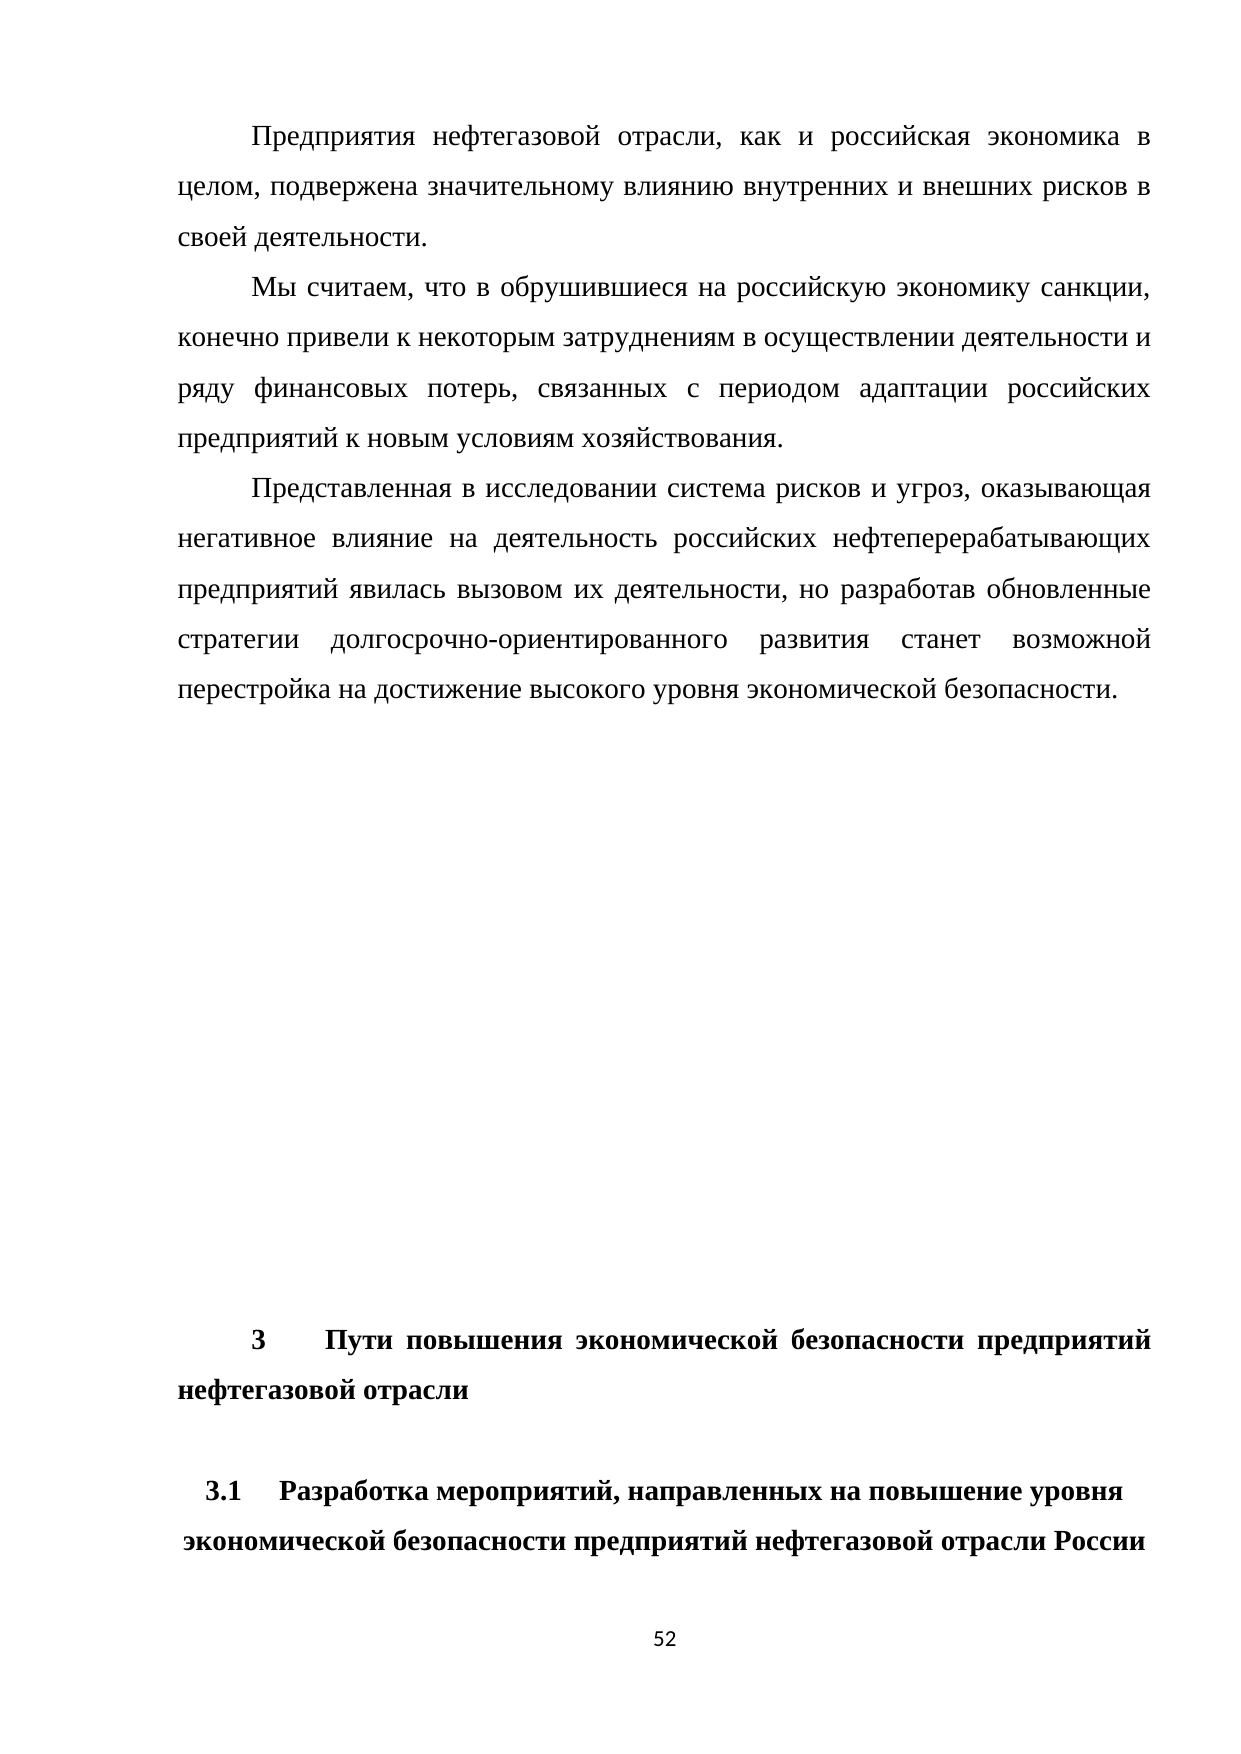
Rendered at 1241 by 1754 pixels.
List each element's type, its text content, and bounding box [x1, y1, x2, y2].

subtitle Пути повышения экономической безопасности предприятий нефтегазовой отрасли [177, 1322, 1152, 1406]
text Представленная в исследовании система рисков и угроз, оказывающая негативное влияние на деятельность российских нефтеперерабатывающих предприятий явилась вызовом их деятельности, но разработав обновленные стратегии долгосрочно-ориентированного развития станет возможной перестройка на достижение высокого уровня экономической безопасности. [177, 470, 1152, 705]
text Предприятия нефтегазовой отрасли, как и российская экономика в целом, подвержена значительному влиянию внутренних и внешних рисков в своей деятельности. [177, 118, 1152, 252]
subtitle Разработка мероприятий, направленных на повышение уровня экономической безопасности предприятий нефтегазовой отрасли России [177, 1473, 1152, 1557]
text Мы считаем, что в обрушившиеся на российскую экономику санкции, конечно привели к некоторым затруднениям в осуществлении деятельности и ряду финансовых потерь, связанных с периодом адаптации российских предприятий к новым условиям хозяйствования. [177, 269, 1152, 453]
